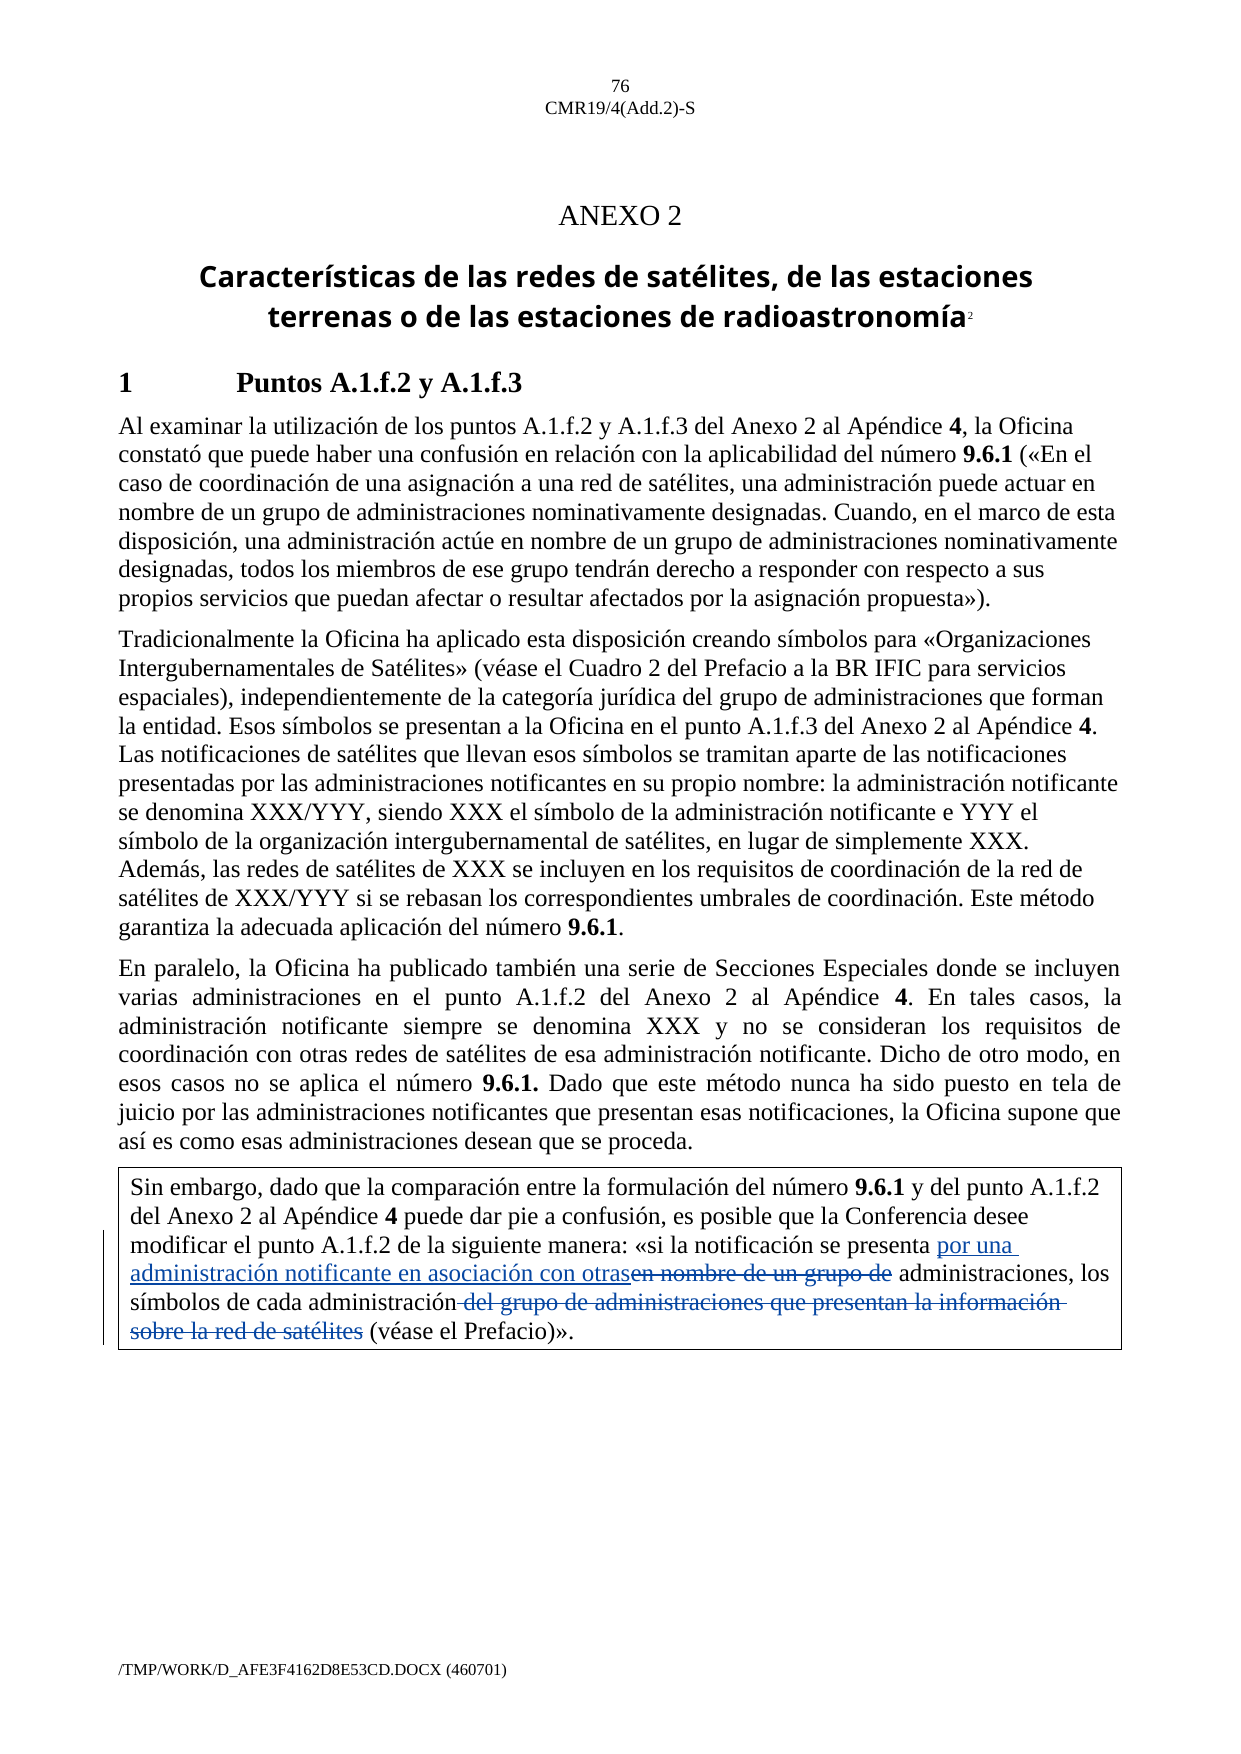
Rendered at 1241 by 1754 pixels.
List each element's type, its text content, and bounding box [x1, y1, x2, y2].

text ANEXO 2 [118, 198, 1122, 231]
subtitle 1 Puntos A.1.f.2 y A.1.f.3 [118, 365, 1122, 398]
text Tradicionalmente la Oficina ha aplicado esta disposición creando símbolos para «Organizaciones Intergubernamentales de Satélites» (véase el Cuadro 2 del Prefacio a la BR IFIC para servicios espaciales), independientemente de la categoría jurídica del grupo de administraciones que forman la entidad. Esos símbolos se presentan a la Oficina en el punto A.1.f.3 del Anexo 2 al Apéndice 4. Las notificaciones de satélites que llevan esos símbolos se tramitan aparte de las notificaciones presentadas por las administraciones notificantes en su propio nombre: la administración notificante se denomina XXX/YYY, siendo XXX el símbolo de la administración notificante e YYY el símbolo de la organización intergubernamental de satélites, en lugar de simplemente XXX. Además, las redes de satélites de XXX se incluyen en los requisitos de coordinación de la red de satélites de XXX/YYY si se rebasan los correspondientes umbrales de coordinación. Este método garantiza la adecuada aplicación del número 9.6.1. [118, 624, 1122, 941]
text Al examinar la utilización de los puntos A.1.f.2 y A.1.f.3 del Anexo 2 al Apéndice 4, la Oficina constató que puede haber una confusión en relación con la aplicabilidad del número 9.6.1 («En el caso de coordinación de una asignación a una red de satélites, una administración puede actuar en nombre de un grupo de administraciones nominativamente designadas. Cuando, en el marco de esta disposición, una administración actúe en nombre de un grupo de administraciones nominativamente designadas, todos los miembros de ese grupo tendrán derecho a responder con respecto a sus propios servicios que puedan afectar o resultar afectados por la asignación propuesta»). [118, 411, 1122, 612]
table_header Sin embargo, dado que la comparación entre la formulación del número 9.6.1 y del punto A.1.f.2 del Anexo 2 al Apéndice 4 puede dar pie a confusión, es posible que la Conferencia desee modificar el punto A.1.f.2 de la siguiente manera: «si la notificación se presenta administraciones, los símbolos de cada administración (véase el Prefacio)». [119, 1168, 1121, 1349]
title Características de las redes de satélites, de las estaciones terrenas o de las estaciones de radioastronomía2 [118, 256, 1122, 336]
text En paralelo, la Oficina ha publicado también una serie de Secciones Especiales donde se incluyen varias administraciones en el punto A.1.f.2 del Anexo 2 al Apéndice 4. En tales casos, la administración notificante siempre se denomina XXX y no se consideran los requisitos de coordinación con otras redes de satélites de esa administración notificante. Dicho de otro modo, en esos casos no se aplica el número 9.6.1. Dado que este método nunca ha sido puesto en tela de juicio por las administraciones notificantes que presentan esas notificaciones, la Oficina supone que así es como esas administraciones desean que se proceda. [118, 953, 1122, 1154]
